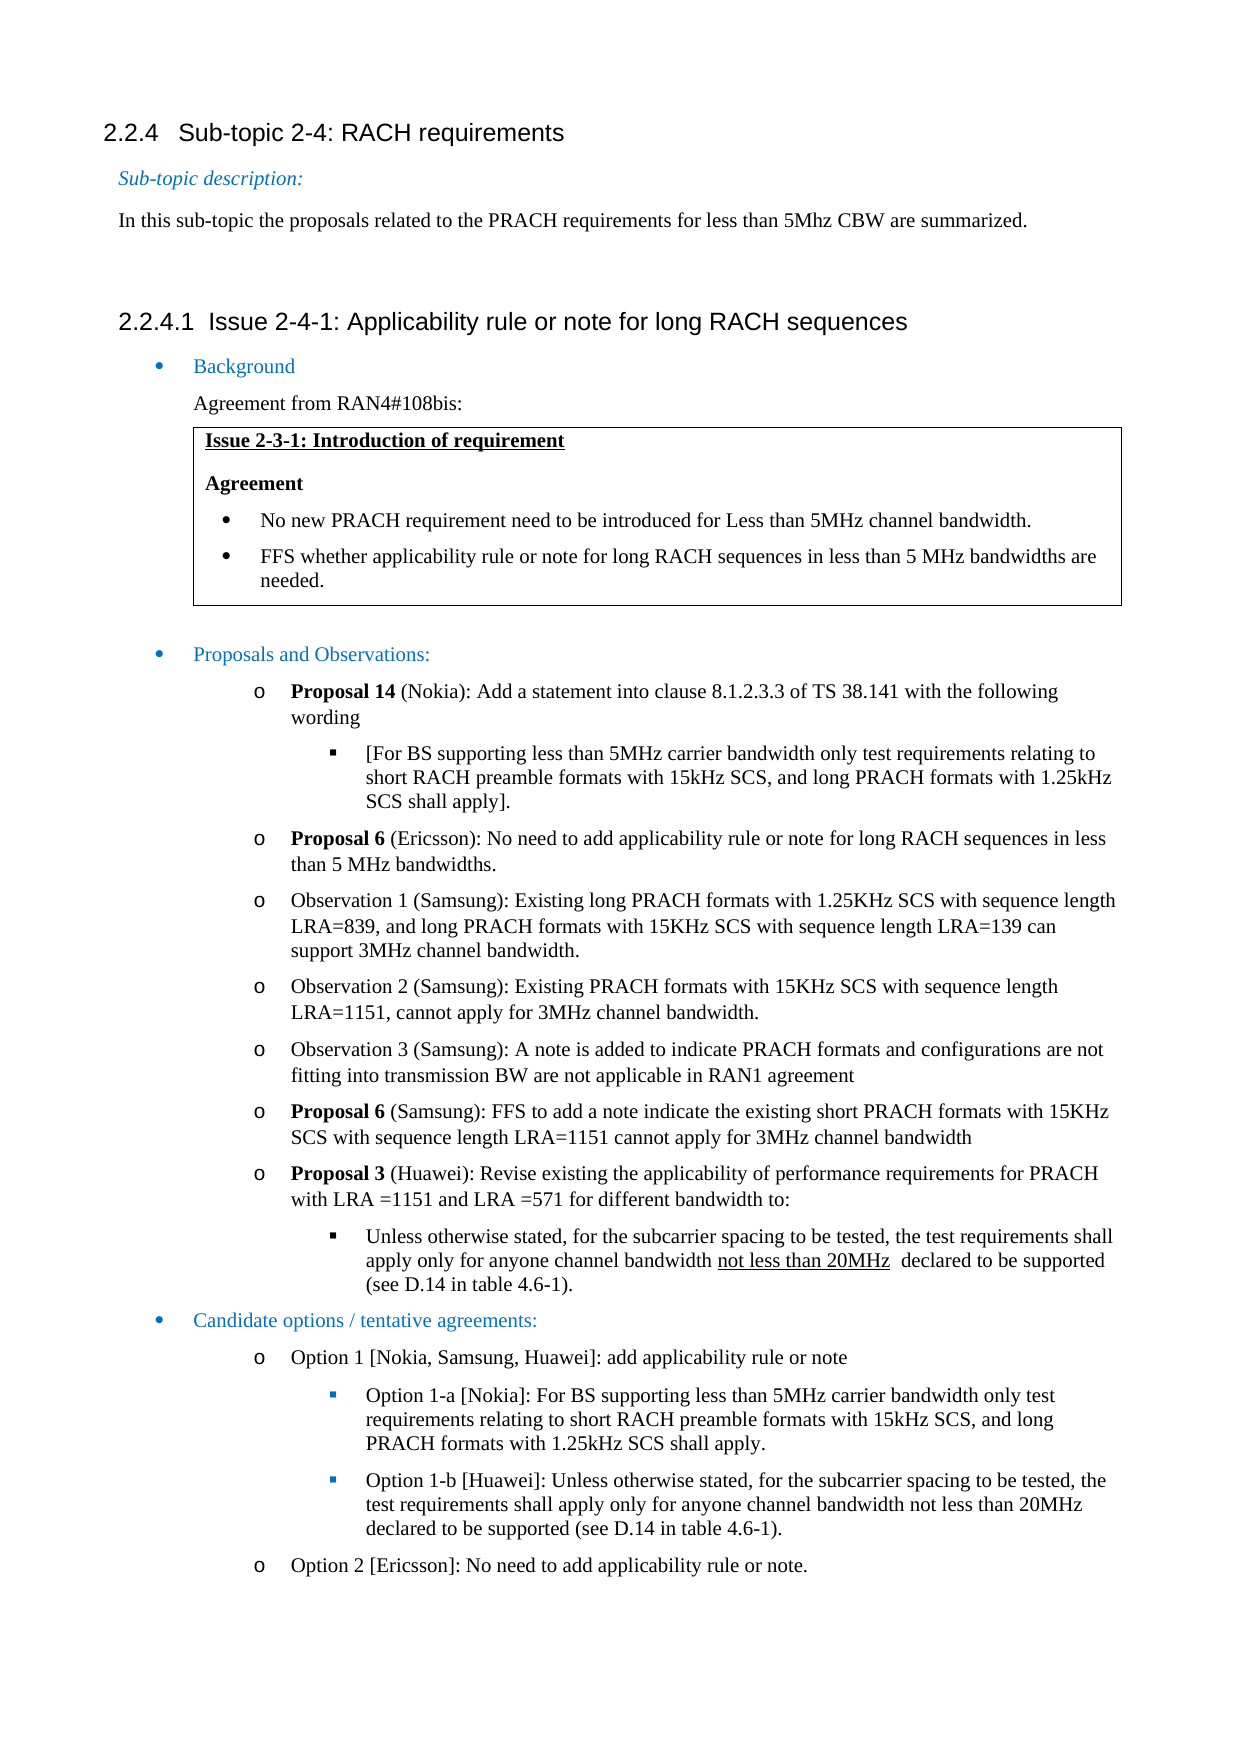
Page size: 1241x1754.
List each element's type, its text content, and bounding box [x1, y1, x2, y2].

list Proposal 14 (Nokia): Add a statement into clause 8.1.2.3.3 of TS 38.141 with the following wording [253, 679, 1122, 729]
list Option 1-b [Huawei]: Unless otherwise stated, for the subcarrier spacing to be tested, the test requirements shall apply only for anyone channel bandwidth not less than 20MHz declared to be supported (see D.14 in table 4.6-1). [328, 1468, 1122, 1540]
list Observation 1 (Samsung): Existing long PRACH formats with 1.25KHz SCS with sequence length LRA=839, and long PRACH formats with 15KHz SCS with sequence length LRA=139 can support 3MHz channel bandwidth. [253, 888, 1122, 962]
list Candidate options / tentative agreements: [156, 1308, 1122, 1332]
table_header Issue 2-3-1: Introduction of requirement Agreement No new PRACH requirement need to be introduced for Less than 5MHz channel bandwidth. FFS whether applicability rule or note for long RACH sequences in less than 5 MHz bandwidths are needed. [194, 428, 1121, 605]
list Option 1 [Nokia, Samsung, Huawei]: add applicability rule or note [253, 1345, 1122, 1371]
subtitle Issue 2-4-1: Applicability rule or note for long RACH sequences [118, 306, 1122, 335]
list Proposal 3 (Huawei): Revise existing the applicability of performance requirements for PRACH with LRA =1151 and LRA =571 for different bandwidth to: [253, 1161, 1122, 1211]
text Sub-topic description: [118, 166, 1122, 189]
list Observation 3 (Samsung): A note is added to indicate PRACH formats and configurations are not fitting into transmission BW are not applicable in RAN1 agreement [253, 1037, 1122, 1087]
list Unless otherwise stated, for the subcarrier spacing to be tested, the test requirements shall apply only for anyone channel bandwidth not less than 20MHz declared to be supported (see D.14 in table 4.6-1). [328, 1224, 1122, 1296]
list Option 2 [Ericsson]: No need to add applicability rule or note. [253, 1552, 1122, 1578]
list Option 1-a [Nokia]: For BS supporting less than 5MHz carrier bandwidth only test requirements relating to short RACH preamble formats with 15kHz SCS, and long PRACH formats with 1.25kHz SCS shall apply. [328, 1383, 1122, 1455]
text In this sub-topic the proposals related to the PRACH requirements for less than 5Mhz CBW are summarized. [118, 208, 1122, 232]
list [For BS supporting less than 5MHz carrier bandwidth only test requirements relating to short RACH preamble formats with 15kHz SCS, and long PRACH formats with 1.25kHz SCS shall apply]. [328, 741, 1122, 813]
list Agreement from RAN4#108bis: [193, 391, 1122, 414]
list Proposal 6 (Ericsson): No need to add applicability rule or note for long RACH sequences in less than 5 MHz bandwidths. [253, 826, 1122, 876]
list Proposals and Observations: [156, 642, 1122, 666]
subtitle Sub-topic 2-4: RACH requirements [103, 118, 1122, 147]
list Proposal 6 (Samsung): FFS to add a note indicate the existing short PRACH formats with 15KHz SCS with sequence length LRA=1151 cannot apply for 3MHz channel bandwidth [253, 1099, 1122, 1149]
list Background [156, 354, 1122, 378]
list Observation 2 (Samsung): Existing PRACH formats with 15KHz SCS with sequence length LRA=1151, cannot apply for 3MHz channel bandwidth. [253, 974, 1122, 1024]
